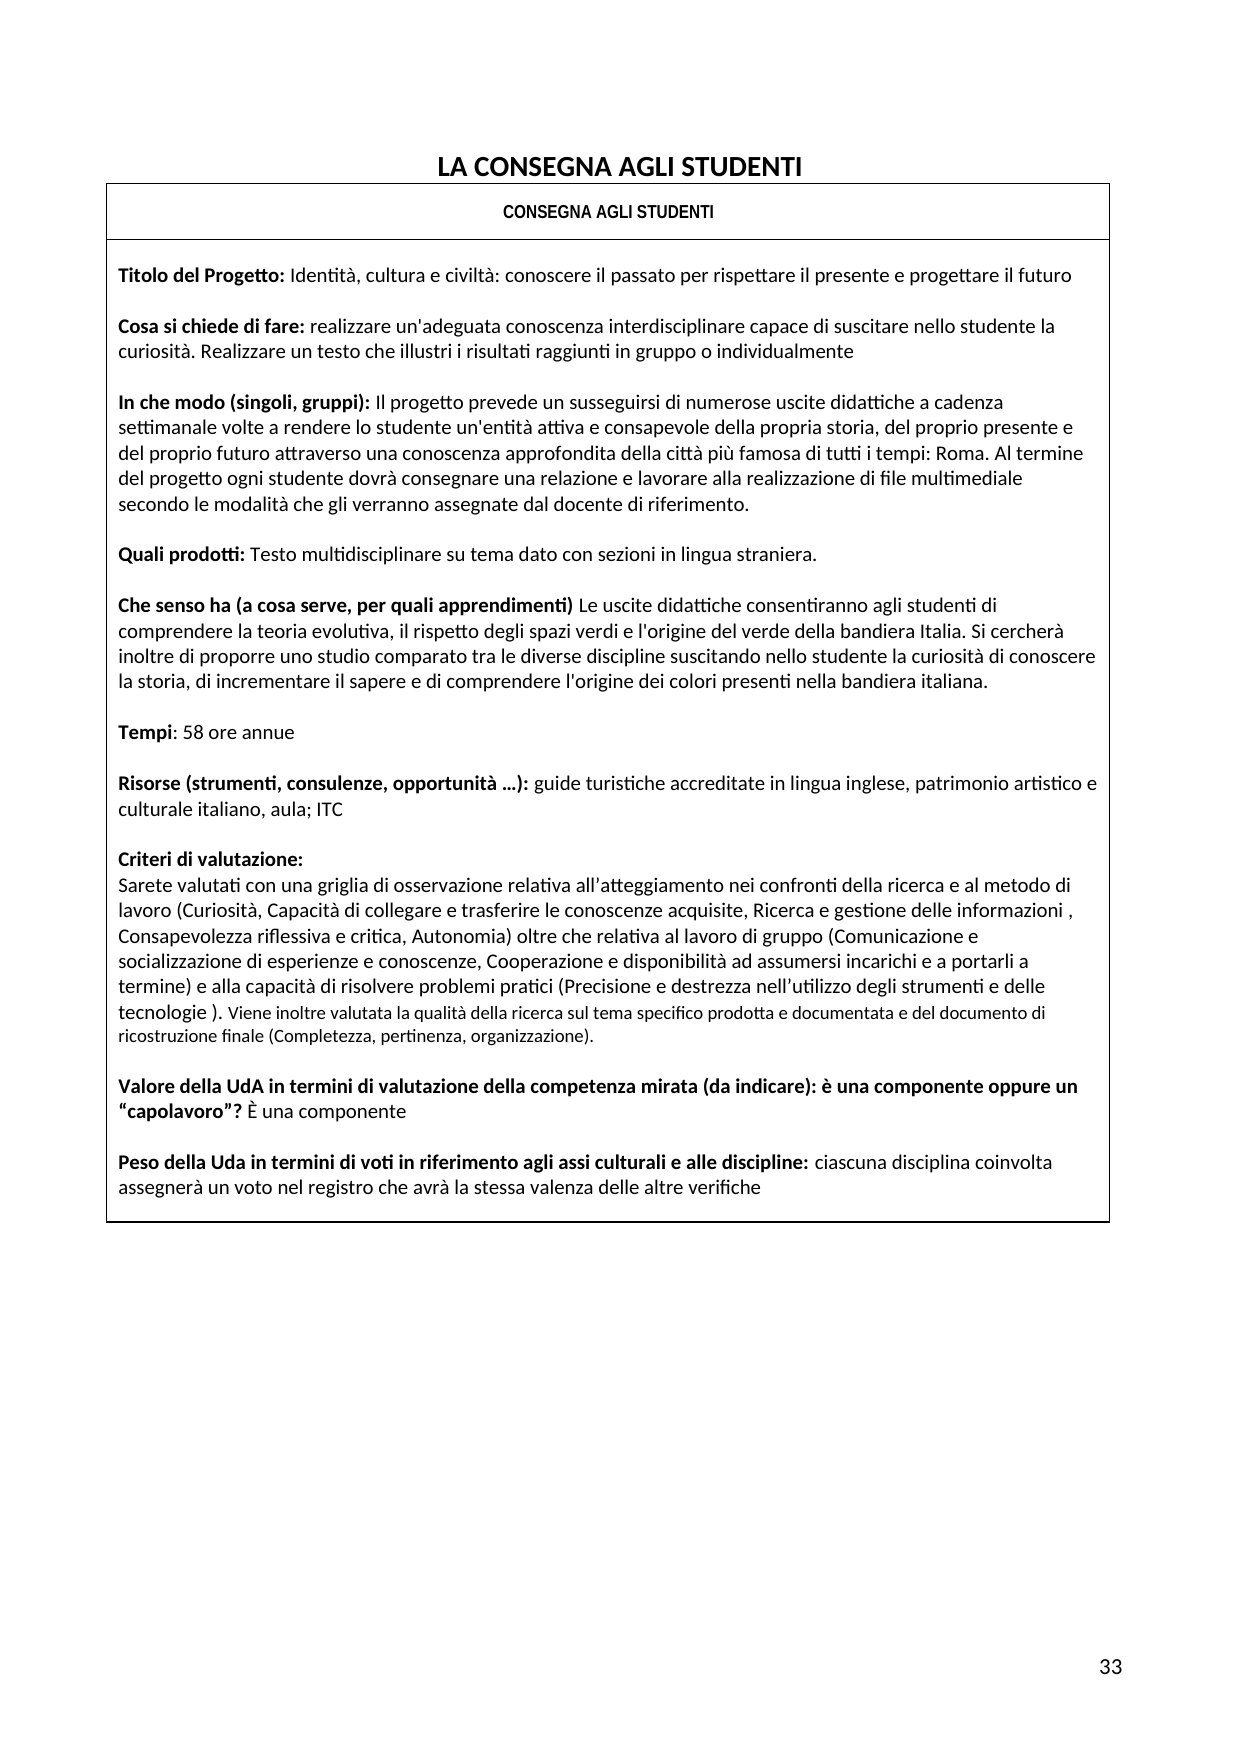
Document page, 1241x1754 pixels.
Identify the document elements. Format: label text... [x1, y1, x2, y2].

table_header CONSEGNA AGLI STUDENTI [107, 184, 1109, 239]
table_cell Titolo del Progetto: Identità, cultura e civiltà: conoscere il passato per rispettare il presente e progettare il futuro Cosa si chiede di fare: realizzare un'adeguata conoscenza interdisciplinare capace di suscitare nello studente la curiosità. Realizzare un testo che illustri i risultati raggiunti in gruppo o individualmente In che modo (singoli, gruppi): Il progetto prevede un susseguirsi di numerose uscite didattiche a cadenza settimanale volte a rendere lo studente un'entità attiva e consapevole della propria storia, del proprio presente e del proprio futuro attraverso una conoscenza approfondita della città più famosa di tutti i tempi: Roma. Al termine del progetto ogni studente dovrà consegnare una relazione e lavorare alla realizzazione di file multimediale secondo le modalità che gli verranno assegnate dal docente di riferimento. Quali prodotti: Testo multidisciplinare su tema dato con sezioni in lingua straniera. Che senso ha (a cosa serve, per quali apprendimenti) Le uscite didattiche consentiranno agli studenti di comprendere la teoria evolutiva, il rispetto degli spazi verdi e l'origine del verde della bandiera Italia. Si cercherà inoltre di proporre uno studio comparato tra le diverse discipline suscitando nello studente la curiosità di conoscere la storia, di incrementare il sapere e di comprendere l'origine dei colori presenti nella bandiera italiana. Tempi: 58 ore annue Risorse (strumenti, consulenze, opportunità …): guide turistiche accreditate in lingua inglese, patrimonio artistico e culturale italiano, aula; ITC Criteri di valutazione: Sarete valutati con una griglia di osservazione relativa all’atteggiamento nei confronti della ricerca e al metodo di lavoro (Curiosità, Capacità di collegare e trasferire le conoscenze acquisite, Ricerca e gestione delle informazioni , Consapevolezza riflessiva e critica, Autonomia) oltre che relativa al lavoro di gruppo (Comunicazione e socializzazione di esperienze e conoscenze, Cooperazione e disponibilità ad assumersi incarichi e a portarli a termine) e alla capacità di risolvere problemi pratici (Precisione e destrezza nell’utilizzo degli strumenti e delle tecnologie ). Viene inoltre valutata la qualità della ricerca sul tema specifico prodotta e documentata e del documento di ricostruzione finale (Completezza, pertinenza, organizzazione). Valore della UdA in termini di valutazione della competenza mirata (da indicare): è una componente oppure un “capolavoro”? È una componente Peso della Uda in termini di voti in riferimento agli assi culturali e alle discipline: ciascuna disciplina coinvolta assegnerà un voto nel registro che avrà la stessa valenza delle altre verifiche [107, 240, 1109, 1221]
text LA CONSEGNA AGLI STUDENTI [118, 148, 1122, 183]
